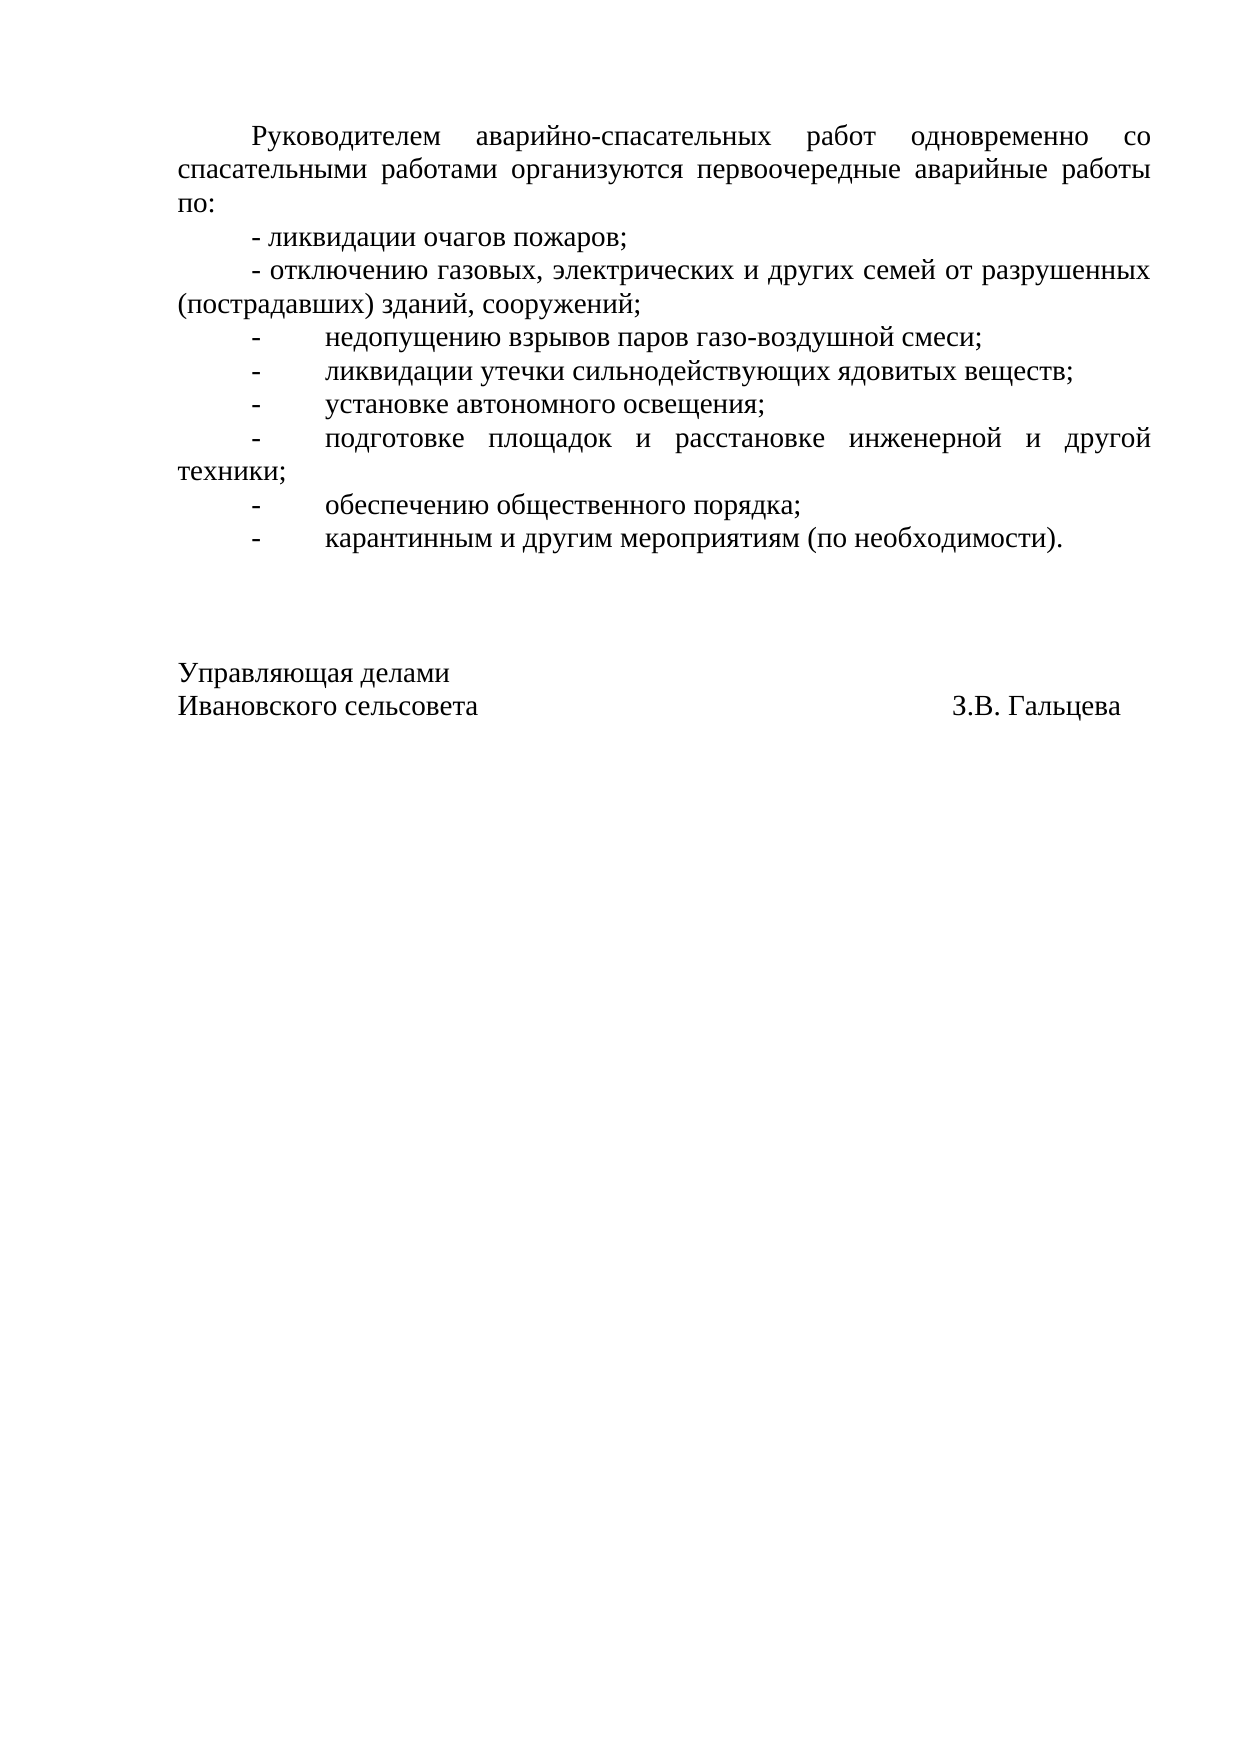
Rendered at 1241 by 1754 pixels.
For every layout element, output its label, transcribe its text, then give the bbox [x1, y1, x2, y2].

list карантинным и другим мероприятиям (по необходимости). [177, 521, 1152, 554]
list недопущению взрывов паров газо-воздушной смеси; [177, 319, 1152, 353]
text - отключению газовых, электрических и других семей от разрушенных (пострадавших) зданий, сооружений; [177, 252, 1152, 319]
list подготовке площадок и расстановке инженерной и другой техники; [177, 420, 1152, 487]
list ликвидации утечки сильнодействующих ядовитых веществ; [177, 353, 1152, 386]
text Управляющая делами [177, 655, 1152, 688]
text Руководителем аварийно-спасательных работ одновременно со спасательными работами организуются первоочередные аварийные работы по: [177, 118, 1152, 219]
text - ликвидации очагов пожаров; [177, 219, 1152, 252]
list установке автономного освещения; [177, 386, 1152, 420]
text Ивановского сельсовета З.В. Гальцева [177, 688, 1152, 722]
list обеспечению общественного порядка; [177, 487, 1152, 521]
